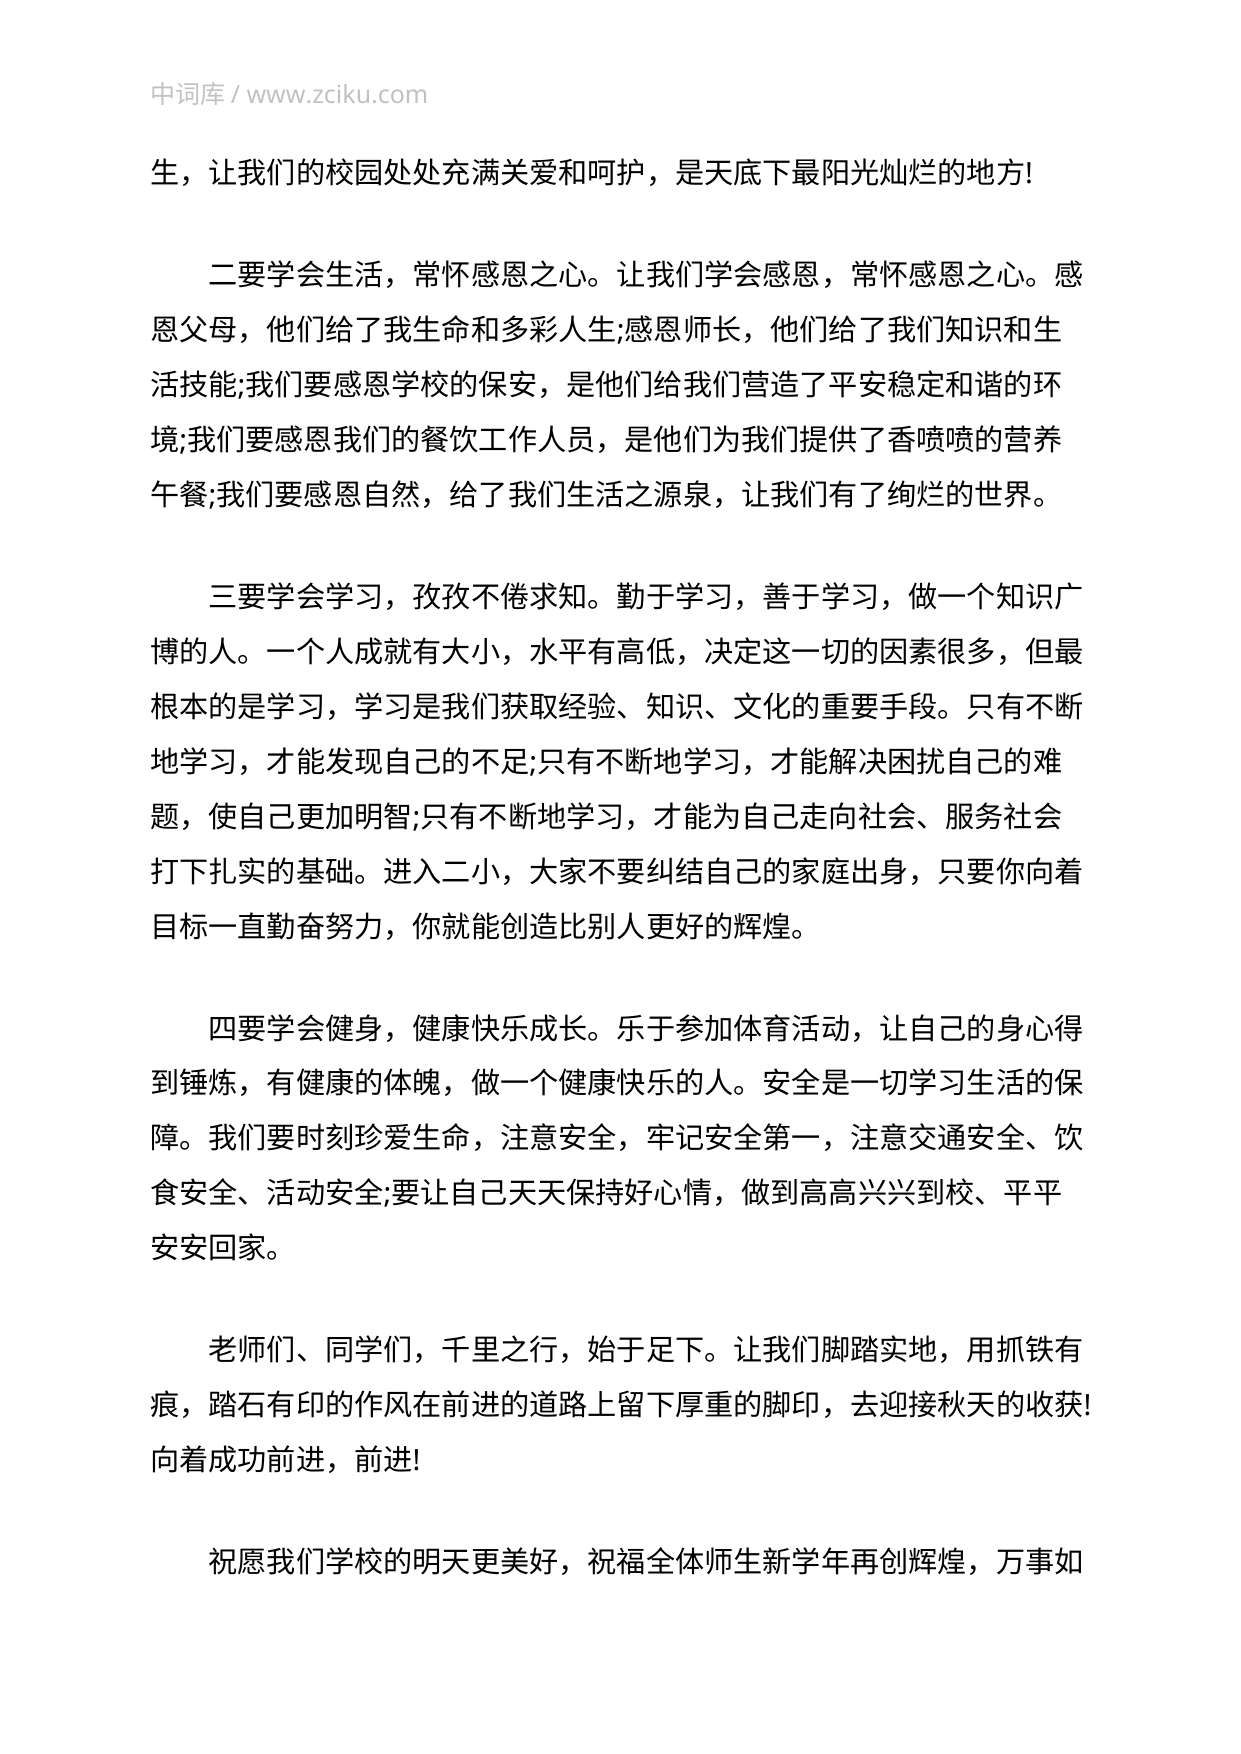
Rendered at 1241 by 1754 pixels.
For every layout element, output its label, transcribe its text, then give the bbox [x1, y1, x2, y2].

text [150, 1538, 1090, 1581]
text 老师们、同学们，千里之行，始于足下。让我们脚踏实地，用抓铁有痕，踏石有印的作风在前进的道路上留下厚重的脚印，去迎接秋天的收获!向着成功前进，前进! [150, 1327, 1090, 1479]
text 二要学会生活，常怀感恩之心。让我们学会感恩，常怀感恩之心。感恩父母，他们给了我生命和多彩人生;感恩师长，他们给了我们知识和生活技能;我们要感恩学校的保安，是他们给我们营造了平安稳定和谐的环境;我们要感恩我们的餐饮工作人员，是他们为我们提供了香喷喷的营养午餐;我们要感恩自然，给了我们生活之源泉，让我们有了绚烂的世界。 [150, 252, 1090, 514]
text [150, 150, 1090, 192]
text 四要学会健身，健康快乐成长。乐于参加体育活动，让自己的身心得到锤炼，有健康的体魄，做一个健康快乐的人。安全是一切学习生活的保障。我们要时刻珍爱生命，注意安全，牢记安全第一，注意交通安全、饮食安全、活动安全;要让自己天天保持好心情，做到高高兴兴到校、平平安安回家。 [150, 1005, 1090, 1267]
text 三要学会学习，孜孜不倦求知。勤于学习，善于学习，做一个知识广博的人。一个人成就有大小，水平有高低，决定这一切的因素很多，但最根本的是学习，学习是我们获取经验、知识、文化的重要手段。只有不断地学习，才能发现自己的不足;只有不断地学习，才能解决困扰自己的难题，使自己更加明智;只有不断地学习，才能为自己走向社会、服务社会打下扎实的基础。进入二小，大家不要纠结自己的家庭出身，只要你向着目标一直勤奋努力，你就能创造比别人更好的辉煌。 [150, 574, 1090, 946]
